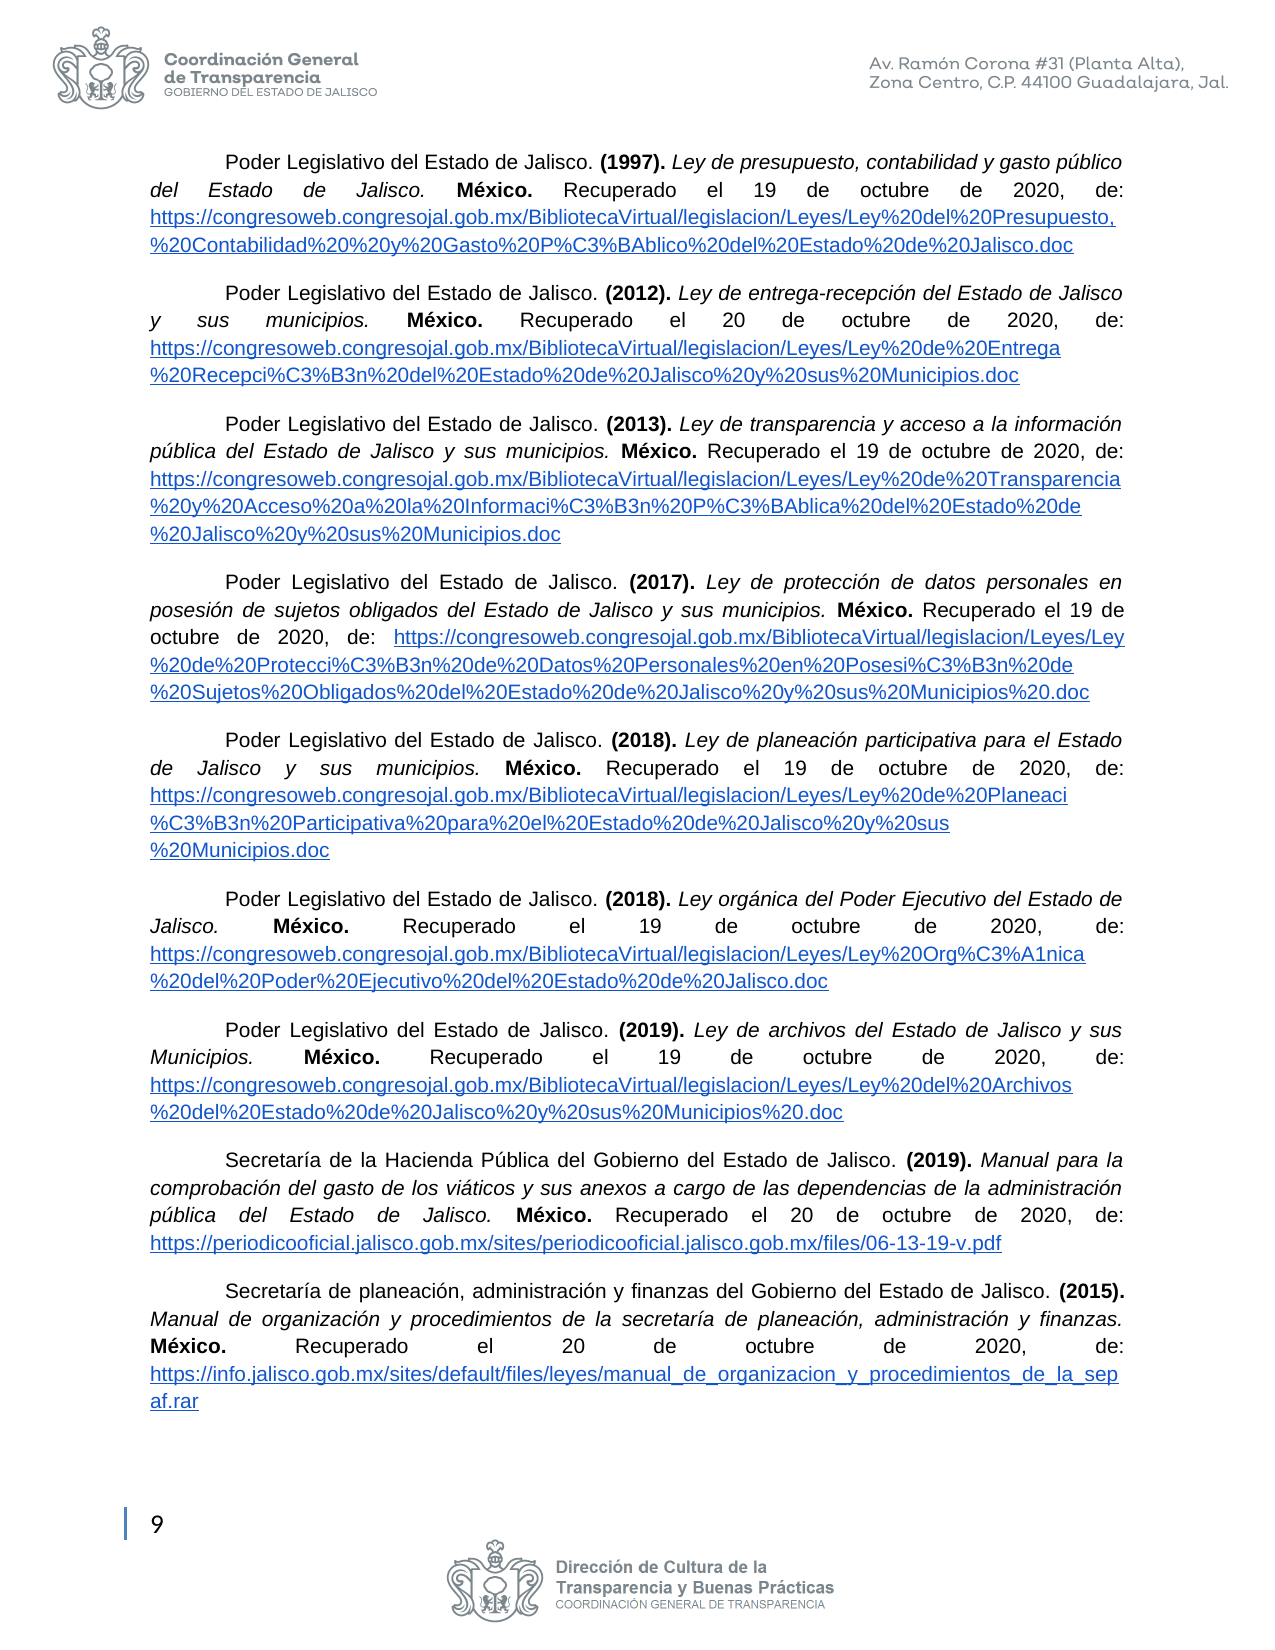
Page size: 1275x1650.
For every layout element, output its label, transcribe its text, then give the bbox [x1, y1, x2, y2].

text Poder Legislativo del Estado de Jalisco. (1997). Ley de presupuesto, contabilidad y gasto público del Estado de Jalisco. México. Recuperado el 19 de octubre de 2020, de: https://congresoweb.congresojal.gob.mx/BibliotecaVirtual/legislacion/Leyes/Ley%20del%20Presupuesto,%20Contabilidad%20%20y%20Gasto%20P%C3%BAblico%20del%20Estado%20de%20Jalisco.doc [150, 150, 1125, 256]
picture [3, 0, 1275, 1628]
text Poder Legislativo del Estado de Jalisco. (2017). Ley de protección de datos personales en posesión de sujetos obligados del Estado de Jalisco y sus municipios. México. Recuperado el 19 de octubre de 2020, de: https://congresoweb.congresojal.gob.mx/BibliotecaVirtual/legislacion/Leyes/Ley%20de%20Protecci%C3%B3n%20de%20Datos%20Personales%20en%20Posesi%C3%B3n%20de%20Sujetos%20Obligados%20del%20Estado%20de%20Jalisco%20y%20sus%20Municipios%20.doc [150, 570, 1125, 704]
text Poder Legislativo del Estado de Jalisco. (2019). Ley de archivos del Estado de Jalisco y sus Municipios. México. Recuperado el 19 de octubre de 2020, de: https://congresoweb.congresojal.gob.mx/BibliotecaVirtual/legislacion/Leyes/Ley%20del%20Archivos%20del%20Estado%20de%20Jalisco%20y%20sus%20Municipios%20.doc [150, 1017, 1125, 1124]
text Poder Legislativo del Estado de Jalisco. (2018). Ley orgánica del Poder Ejecutivo del Estado de Jalisco. México. Recuperado el 19 de octubre de 2020, de: https://congresoweb.congresojal.gob.mx/BibliotecaVirtual/legislacion/Leyes/Ley%20Org%C3%A1nica%20del%20Poder%20Ejecutivo%20del%20Estado%20de%20Jalisco.doc [150, 887, 1125, 993]
text Poder Legislativo del Estado de Jalisco. (2012). Ley de entrega-recepción del Estado de Jalisco y sus municipios. México. Recuperado el 20 de octubre de 2020, de: https://congresoweb.congresojal.gob.mx/BibliotecaVirtual/legislacion/Leyes/Ley%20de%20Entrega%20Recepci%C3%B3n%20del%20Estado%20de%20Jalisco%20y%20sus%20Municipios.doc [150, 281, 1125, 387]
text Secretaría de planeación, administración y finanzas del Gobierno del Estado de Jalisco. (2015). Manual de organización y procedimientos de la secretaría de planeación, administración y finanzas. México. Recuperado el 20 de octubre de 2020, de: https://info.jalisco.gob.mx/sites/default/files/leyes/manual_de_organizacion_y_procedimientos_de_la_sepaf.rar [150, 1279, 1125, 1413]
text Poder Legislativo del Estado de Jalisco. (2018). Ley de planeación participativa para el Estado de Jalisco y sus municipios. México. Recuperado el 19 de octubre de 2020, de: https://congresoweb.congresojal.gob.mx/BibliotecaVirtual/legislacion/Leyes/Ley%20de%20Planeaci%C3%B3n%20Participativa%20para%20el%20Estado%20de%20Jalisco%20y%20sus%20Municipios.doc [150, 728, 1125, 862]
text Poder Legislativo del Estado de Jalisco. (2013). Ley de transparencia y acceso a la información pública del Estado de Jalisco y sus municipios. México. Recuperado el 19 de octubre de 2020, de: https://congresoweb.congresojal.gob.mx/BibliotecaVirtual/legislacion/Leyes/Ley%20de%20Transparencia%20y%20Acceso%20a%20la%20Informaci%C3%B3n%20P%C3%BAblica%20del%20Estado%20de%20Jalisco%20y%20sus%20Municipios.doc [150, 412, 1125, 546]
text Secretaría de la Hacienda Pública del Gobierno del Estado de Jalisco. (2019). Manual para la comprobación del gasto de los viáticos y sus anexos a cargo de las dependencias de la administración pública del Estado de Jalisco. México. Recuperado el 20 de octubre de 2020, de: https://periodicooficial.jalisco.gob.mx/sites/periodicooficial.jalisco.gob.mx/files/06-13-19-v.pdf [150, 1148, 1125, 1255]
